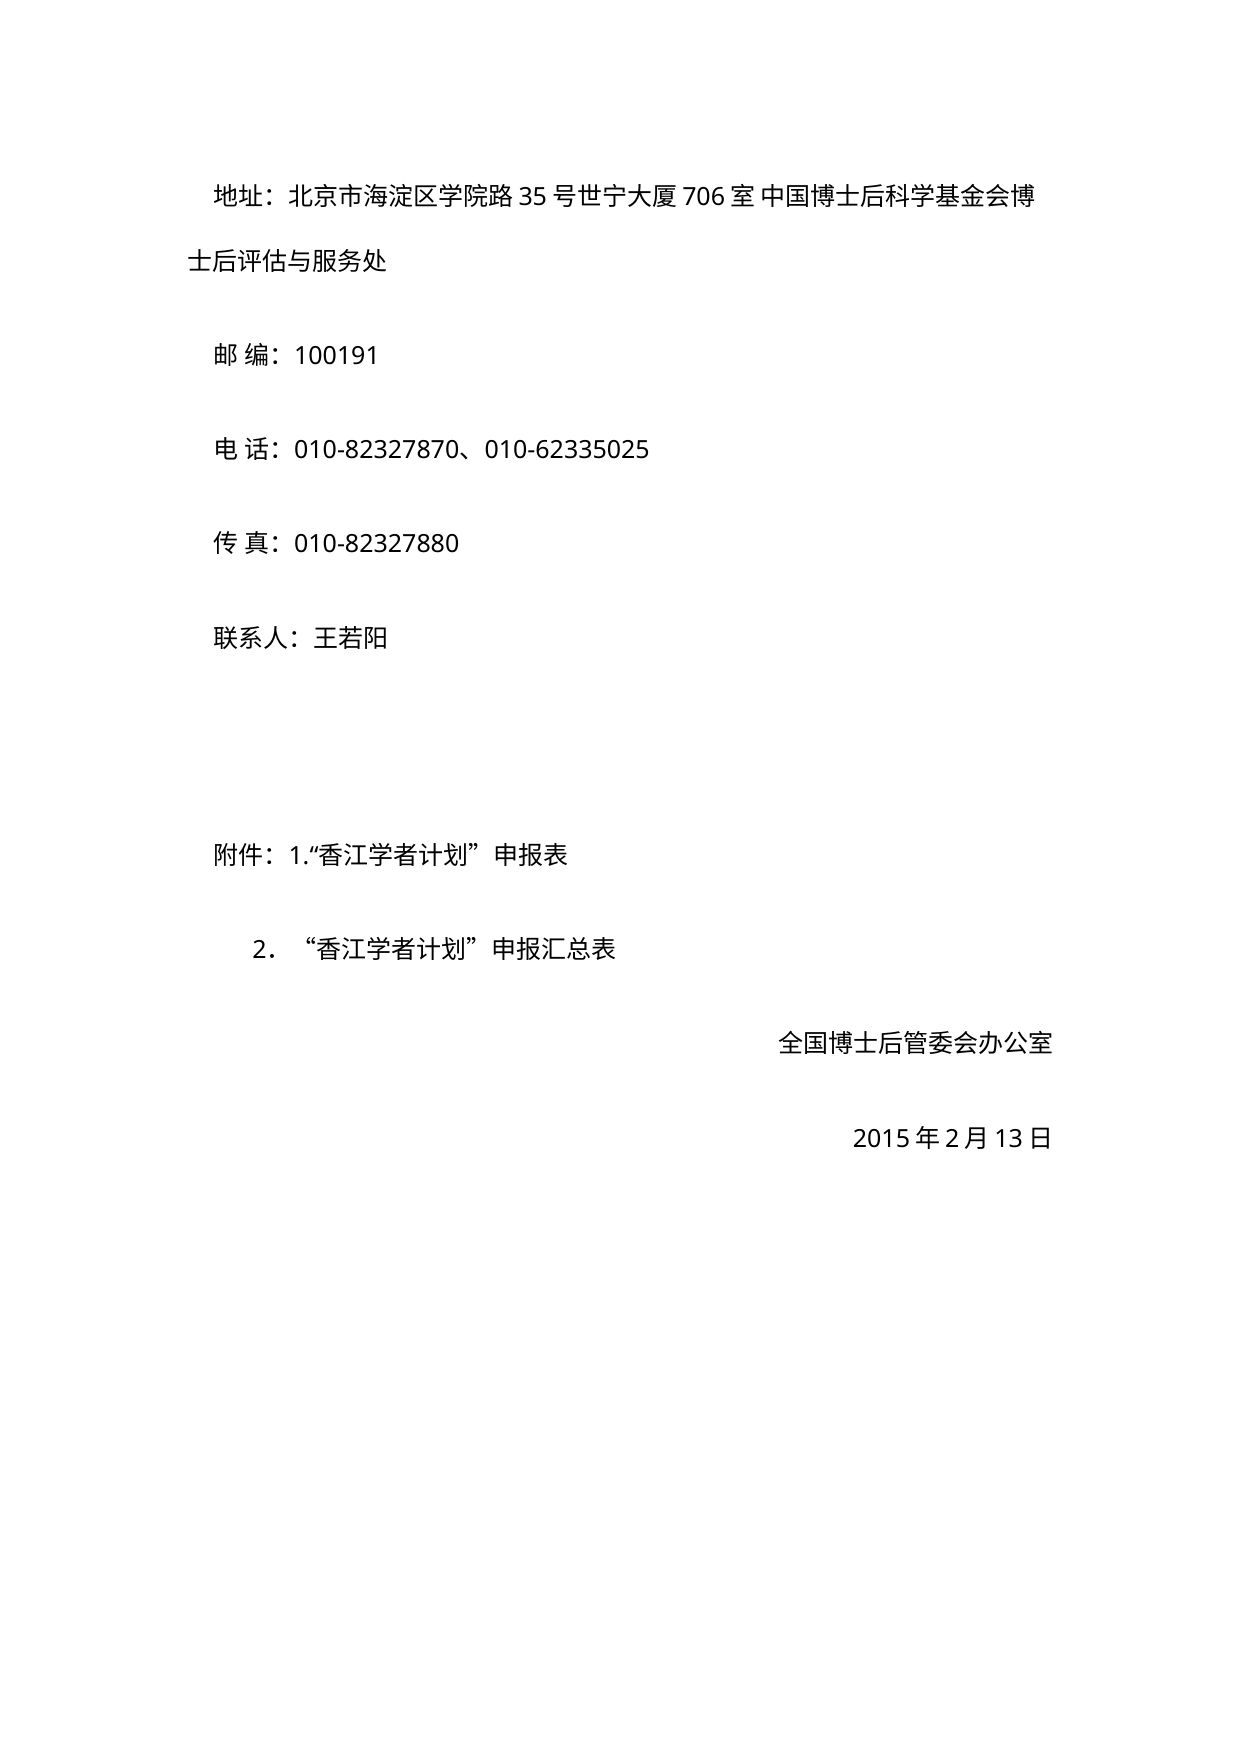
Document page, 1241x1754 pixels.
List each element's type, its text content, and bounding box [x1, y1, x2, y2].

text 联系人：王若阳 [187, 604, 1053, 669]
text 全国博士后管委会办公室 [187, 1009, 1053, 1074]
text 附件：1.“香江学者计划”申报表 [187, 821, 1053, 886]
text 邮 编：100191 [187, 321, 1053, 386]
text 2015年2月13日 [187, 1104, 1053, 1169]
text 电 话：010-82327870、010-62335025 [187, 415, 1053, 480]
text 2．“香江学者计划”申报汇总表 [187, 915, 1053, 980]
text 传 真：010-82327880 [187, 509, 1053, 574]
text 地址：北京市海淀区学院路35号世宁大厦706室 中国博士后科学基金会博士后评估与服务处 [187, 162, 1053, 292]
